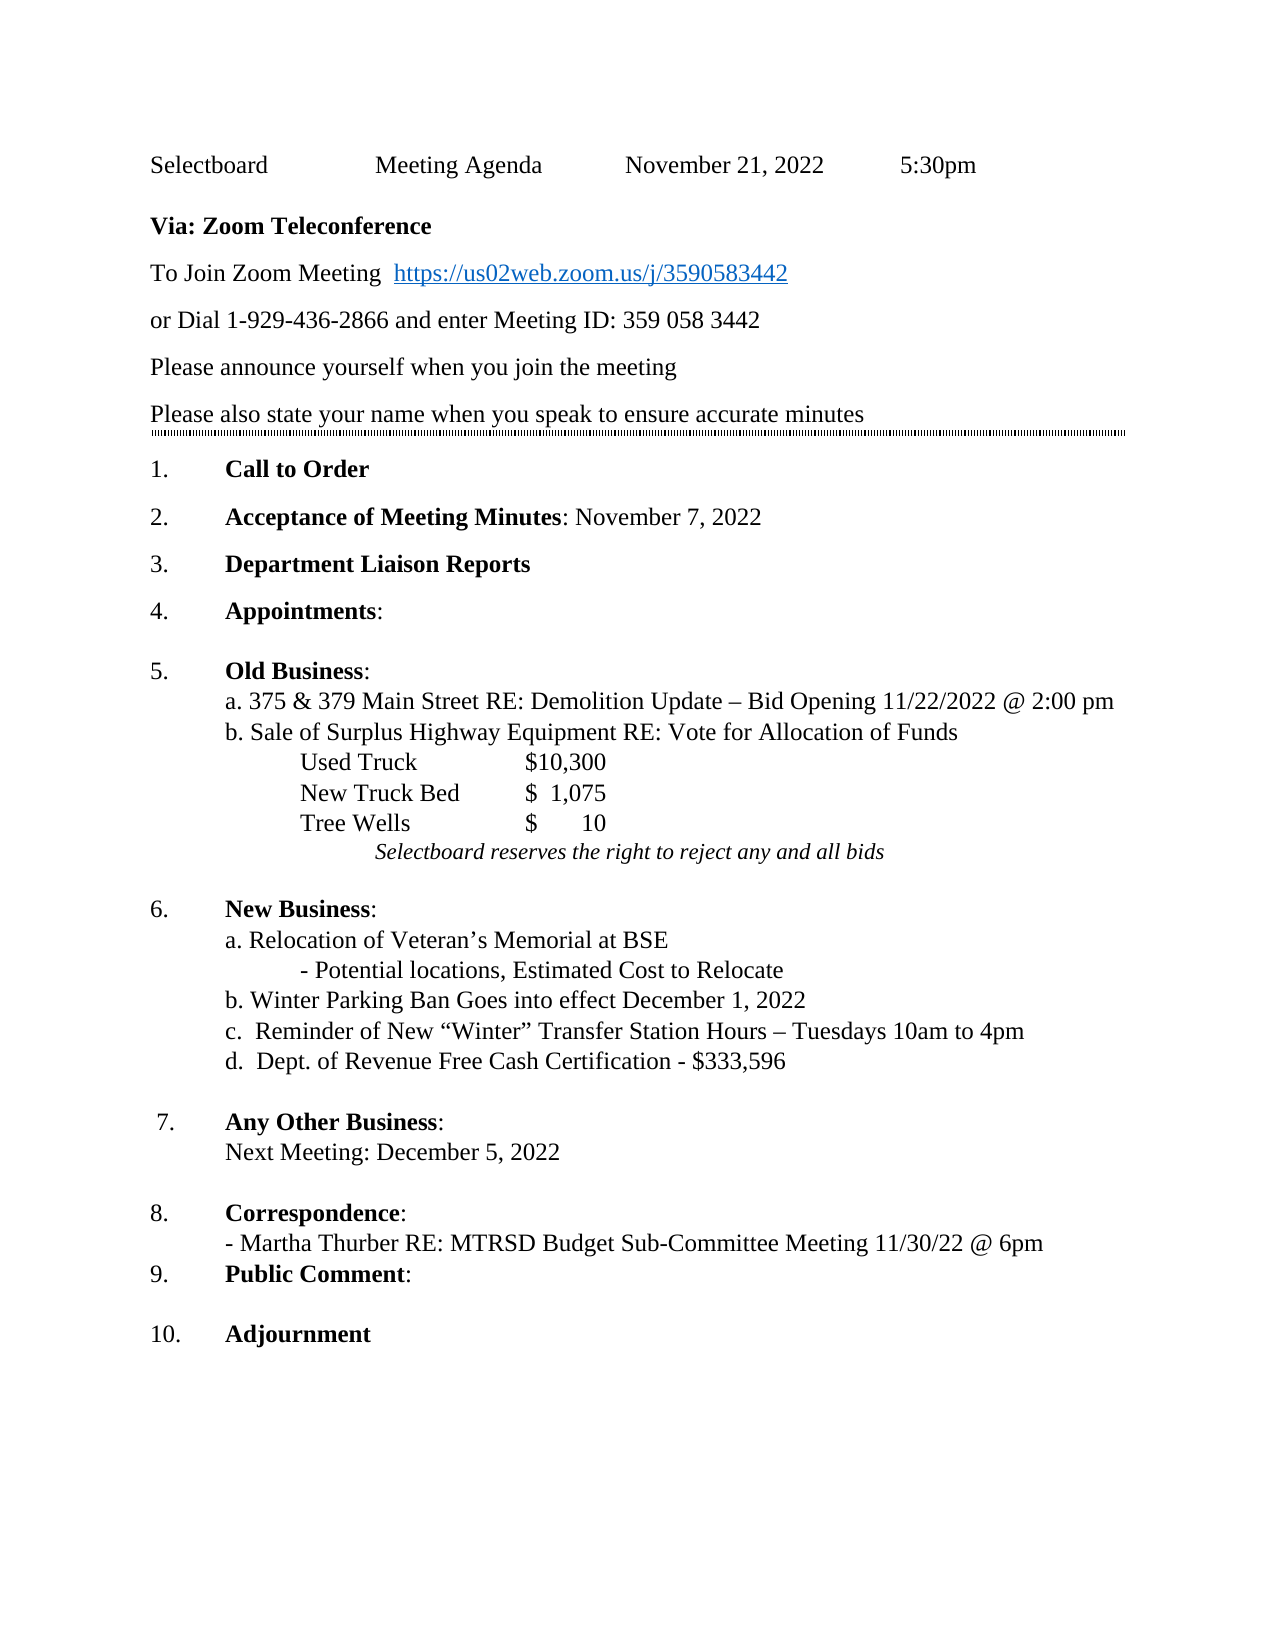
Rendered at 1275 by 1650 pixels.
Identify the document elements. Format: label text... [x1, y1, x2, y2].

text - Potential locations, Estimated Cost to Relocate [150, 955, 1125, 984]
text 8. Correspondence: [150, 1198, 1125, 1227]
text 1. Call to Order [150, 454, 1125, 483]
text Used Truck $10,300 [150, 747, 1125, 776]
text 5. Old Business: [150, 656, 1125, 685]
text a. Relocation of Veteran’s Memorial at BSE [150, 925, 1125, 953]
text - Martha Thurber RE: MTRSD Budget Sub-Committee Meeting 11/30/22 @ 6pm [150, 1228, 1125, 1257]
text 4. Appointments: [150, 596, 1125, 624]
text Please also state your name when you speak to ensure accurate minutes [150, 399, 1125, 436]
text New Truck Bed $ 1,075 [150, 778, 1125, 806]
text b. Winter Parking Ban Goes into effect December 1, 2022 [150, 986, 1125, 1014]
text 2. Acceptance of Meeting Minutes: November 7, 2022 [150, 502, 1125, 530]
text Please announce yourself when you join the meeting [150, 352, 1125, 381]
text Tree Wells $ 10 [150, 808, 1125, 837]
text 10. Adjournment [150, 1319, 1125, 1348]
text 3. Department Liaison Reports [150, 549, 1125, 577]
text a. 375 & 379 Main Street RE: Demolition Update – Bid Opening 11/22/2022 @ 2:00 pm [150, 686, 1125, 715]
text 6. New Business: [150, 894, 1125, 923]
text 7. Any Other Business: [150, 1107, 1125, 1135]
text Selectboard Meeting Agenda November 21, 2022 5:30pm [150, 150, 1125, 179]
text Next Meeting: December 5, 2022 [150, 1137, 1125, 1166]
text To Join Zoom Meeting https://us02web.zoom.us/j/3590583442 [150, 258, 1125, 287]
text or Dial 1-929-436-2866 and enter Meeting ID: 359 058 3442 [150, 305, 1125, 334]
text b. Sale of Surplus Highway Equipment RE: Vote for Allocation of Funds [150, 717, 1125, 746]
text 9. Public Comment: [150, 1259, 1125, 1287]
text Via: Zoom Teleconference [150, 211, 1125, 239]
text Selectboard reserves the right to reject any and all bids [150, 838, 1125, 865]
text c. Reminder of New “Winter” Transfer Station Hours – Tuesdays 10am to 4pm [150, 1016, 1125, 1045]
text d. Dept. of Revenue Free Cash Certification - $333,596 [150, 1046, 1125, 1075]
